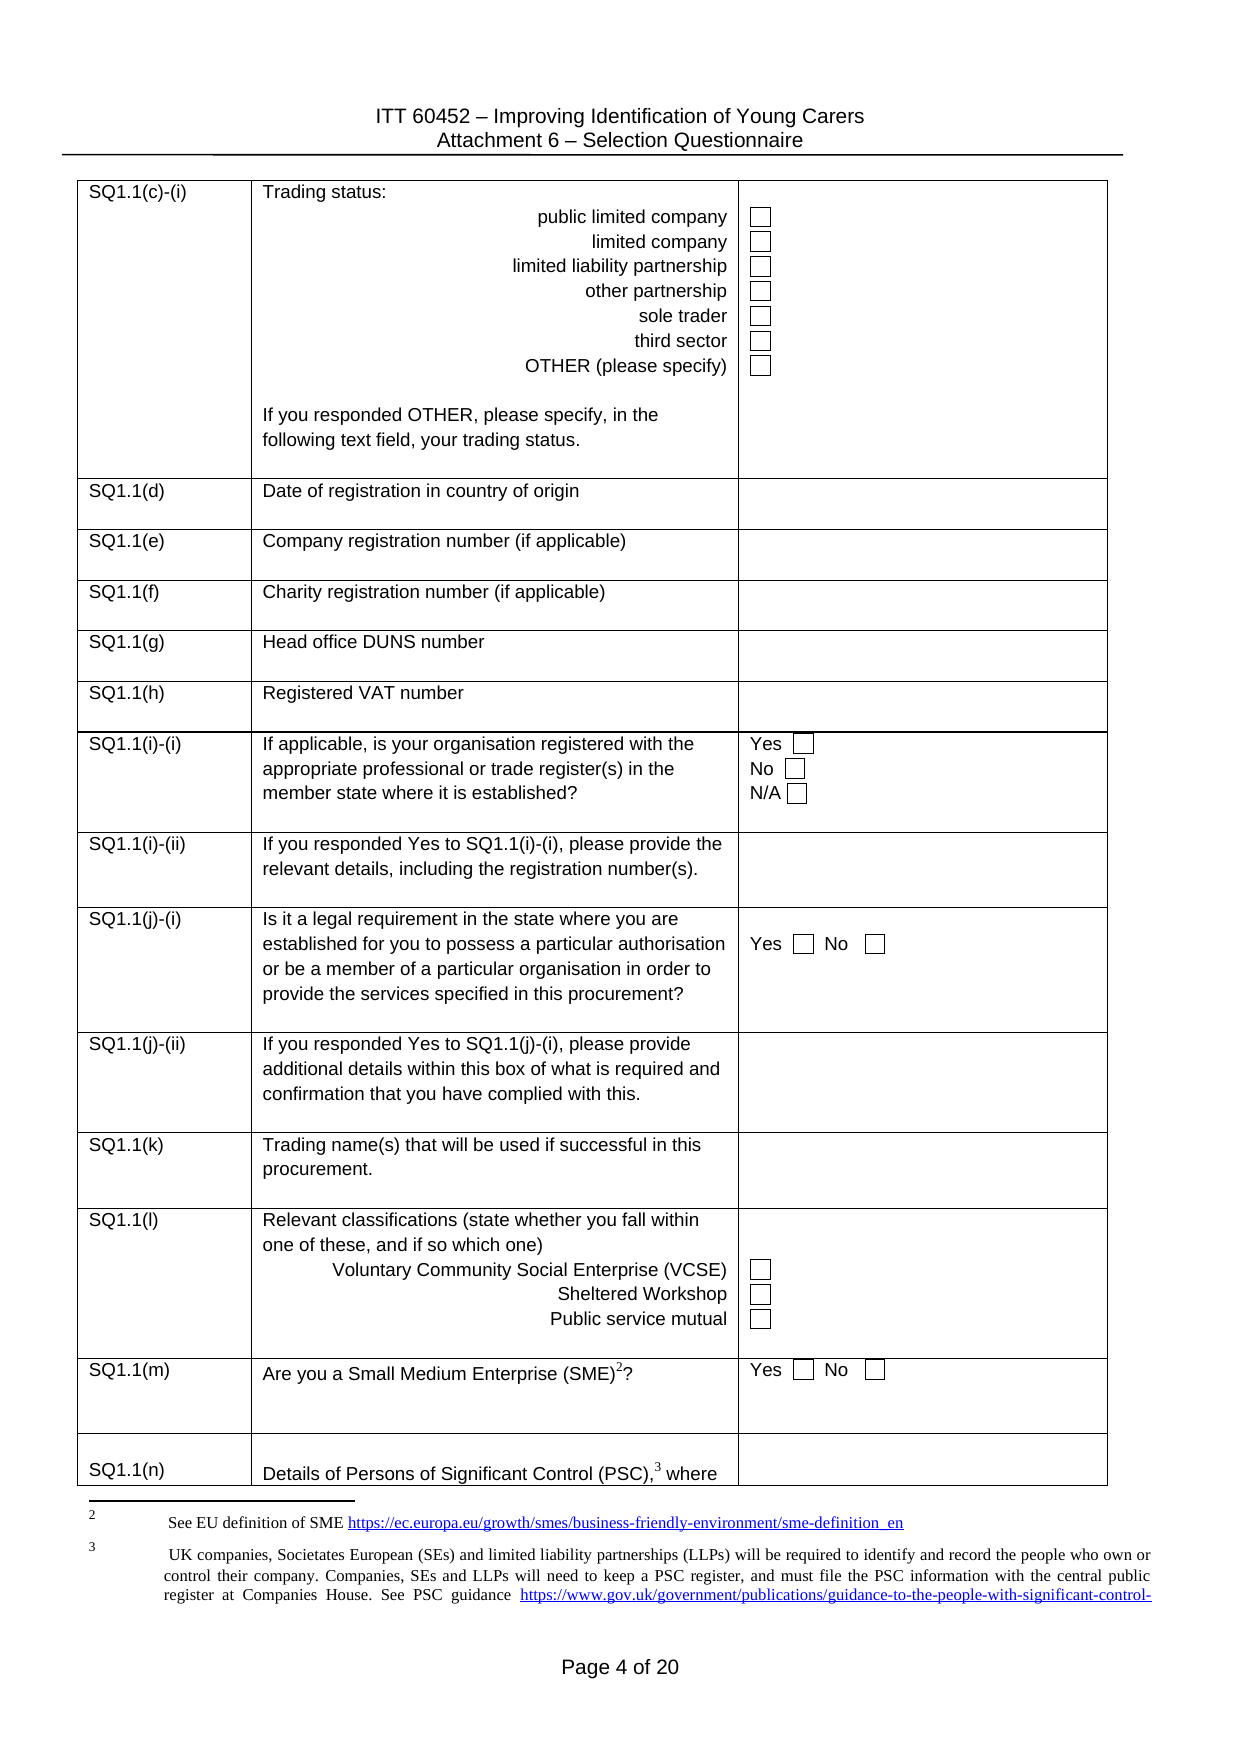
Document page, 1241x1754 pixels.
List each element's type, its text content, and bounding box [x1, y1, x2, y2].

table_cell SQ1.1(f) [78, 581, 251, 630]
table_cell [739, 682, 1107, 731]
table_cell If you responded Yes to SQ1.1(i)-(i), please provide the relevant details, including the registration number(s). [252, 833, 738, 907]
table_cell SQ1.1(i)-(i) [78, 733, 251, 832]
table_cell If applicable, is your organisation registered with the appropriate professional or trade register(s) in the member state where it is established? [252, 733, 738, 832]
table_cell SQ1.1(h) [78, 682, 251, 731]
table_cell SQ1.1(j)-(i) [78, 908, 251, 1032]
table_cell [739, 1133, 1107, 1208]
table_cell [252, 1434, 738, 1485]
table_cell [739, 631, 1107, 681]
table_cell Are you a Small Medium Enterprise (SME)? [252, 1359, 738, 1433]
table_cell Is it a legal requirement in the state where you are established for you to possess a particular authorisation or be a member of a particular organisation in order to provide the services specified in this procurement? [252, 908, 738, 1032]
table_cell SQ1.1(k) [78, 1133, 251, 1208]
table_cell If you responded Yes to SQ1.1(j)-(i), please provide additional details within this box of what is required and confirmation that you have complied with this. [252, 1033, 738, 1132]
table_cell [739, 1209, 1107, 1357]
table_cell Yes No [739, 1359, 1107, 1433]
table_cell Trading status: public limited company limited company limited liability partnership other partnership sole trader third sector OTHER (please specify) If you responded OTHER, please specify, in the following text field, your trading status. [252, 181, 738, 478]
table_cell SQ1.1(j)-(ii) [78, 1033, 251, 1132]
table_cell SQ1.1(n) [78, 1434, 251, 1485]
table_cell [739, 1033, 1107, 1132]
table_cell Relevant classifications (state whether you fall within one of these, and if so which one) Voluntary Community Social Enterprise (VCSE) Sheltered Workshop Public service mutual [252, 1209, 738, 1357]
table_cell SQ1.1(e) [78, 530, 251, 579]
table_cell Registered VAT number [252, 682, 738, 731]
table_cell [739, 479, 1107, 529]
table_cell [739, 833, 1107, 907]
table_cell SQ1.1(g) [78, 631, 251, 681]
table_cell Yes No N/A [739, 733, 1107, 832]
table_cell [739, 530, 1107, 579]
table_cell Company registration number (if applicable) [252, 530, 738, 579]
table_cell SQ1.1(d) [78, 479, 251, 529]
table_cell [739, 1434, 1107, 1485]
table_cell SQ1.1(c)-(i) [78, 181, 251, 478]
table_cell [739, 581, 1107, 630]
table_cell [739, 181, 1107, 478]
table_cell Trading name(s) that will be used if successful in this procurement. [252, 1133, 738, 1208]
table_cell SQ1.1(i)-(ii) [78, 833, 251, 907]
table_cell Head office DUNS number [252, 631, 738, 681]
table_cell Yes No [739, 908, 1107, 1032]
table_cell SQ1.1(m) [78, 1359, 251, 1433]
table_cell Date of registration in country of origin [252, 479, 738, 529]
table_cell Charity registration number (if applicable) [252, 581, 738, 630]
table_cell SQ1.1(l) [78, 1209, 251, 1357]
